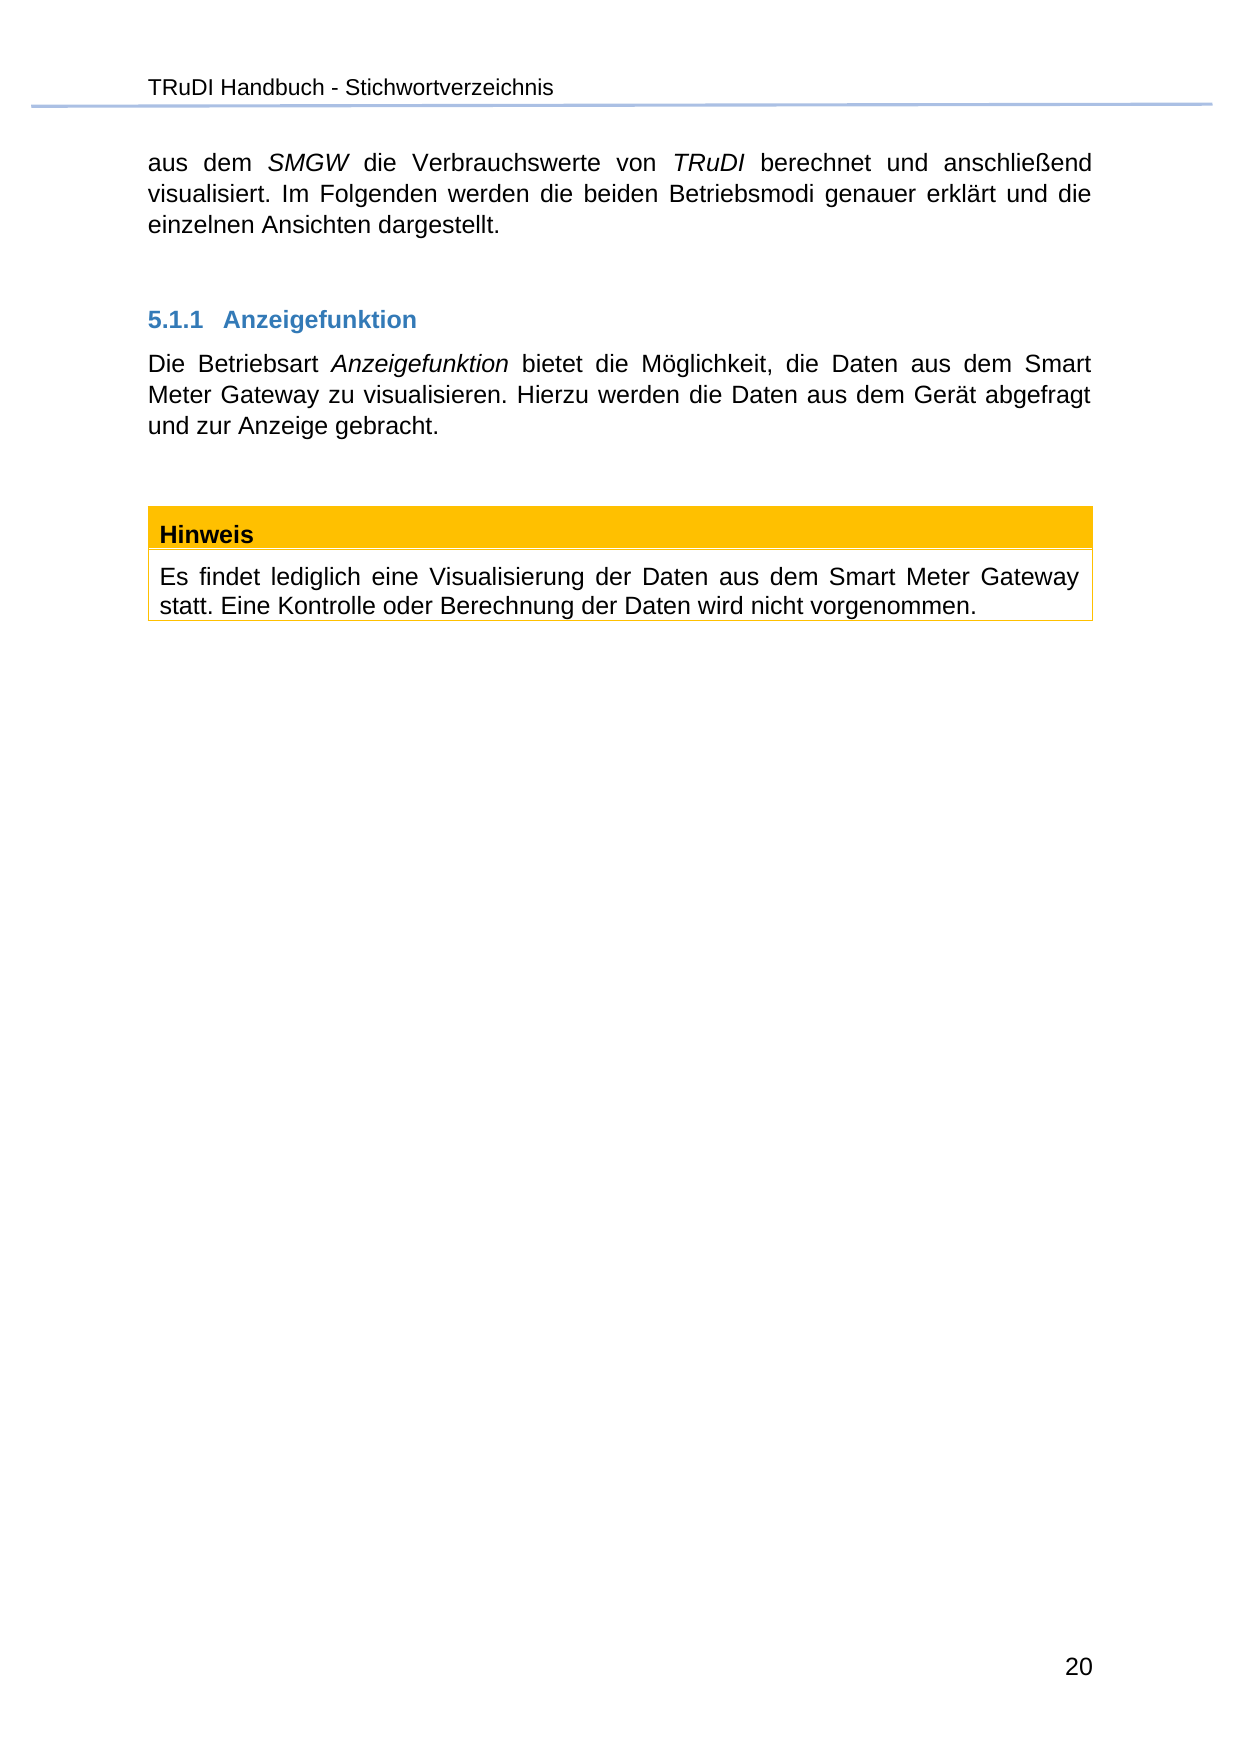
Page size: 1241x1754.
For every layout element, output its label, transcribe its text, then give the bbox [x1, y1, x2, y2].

table_header Hinweis [149, 507, 1092, 548]
subtitle Anzeigefunktion [148, 305, 1093, 334]
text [148, 148, 1093, 238]
text Die Betriebsart Anzeigefunktion bietet die Möglichkeit, die Daten aus dem Smart Meter Gateway zu visualisieren. Hierzu werden die Daten aus dem Gerät abgefragt und zur Anzeige gebracht. [148, 349, 1093, 439]
table_cell Es findet lediglich eine Visualisierung der Daten aus dem Smart Meter Gateway statt. Eine Kontrolle oder Berechnung der Daten wird nicht vorgenommen. [149, 550, 1092, 619]
